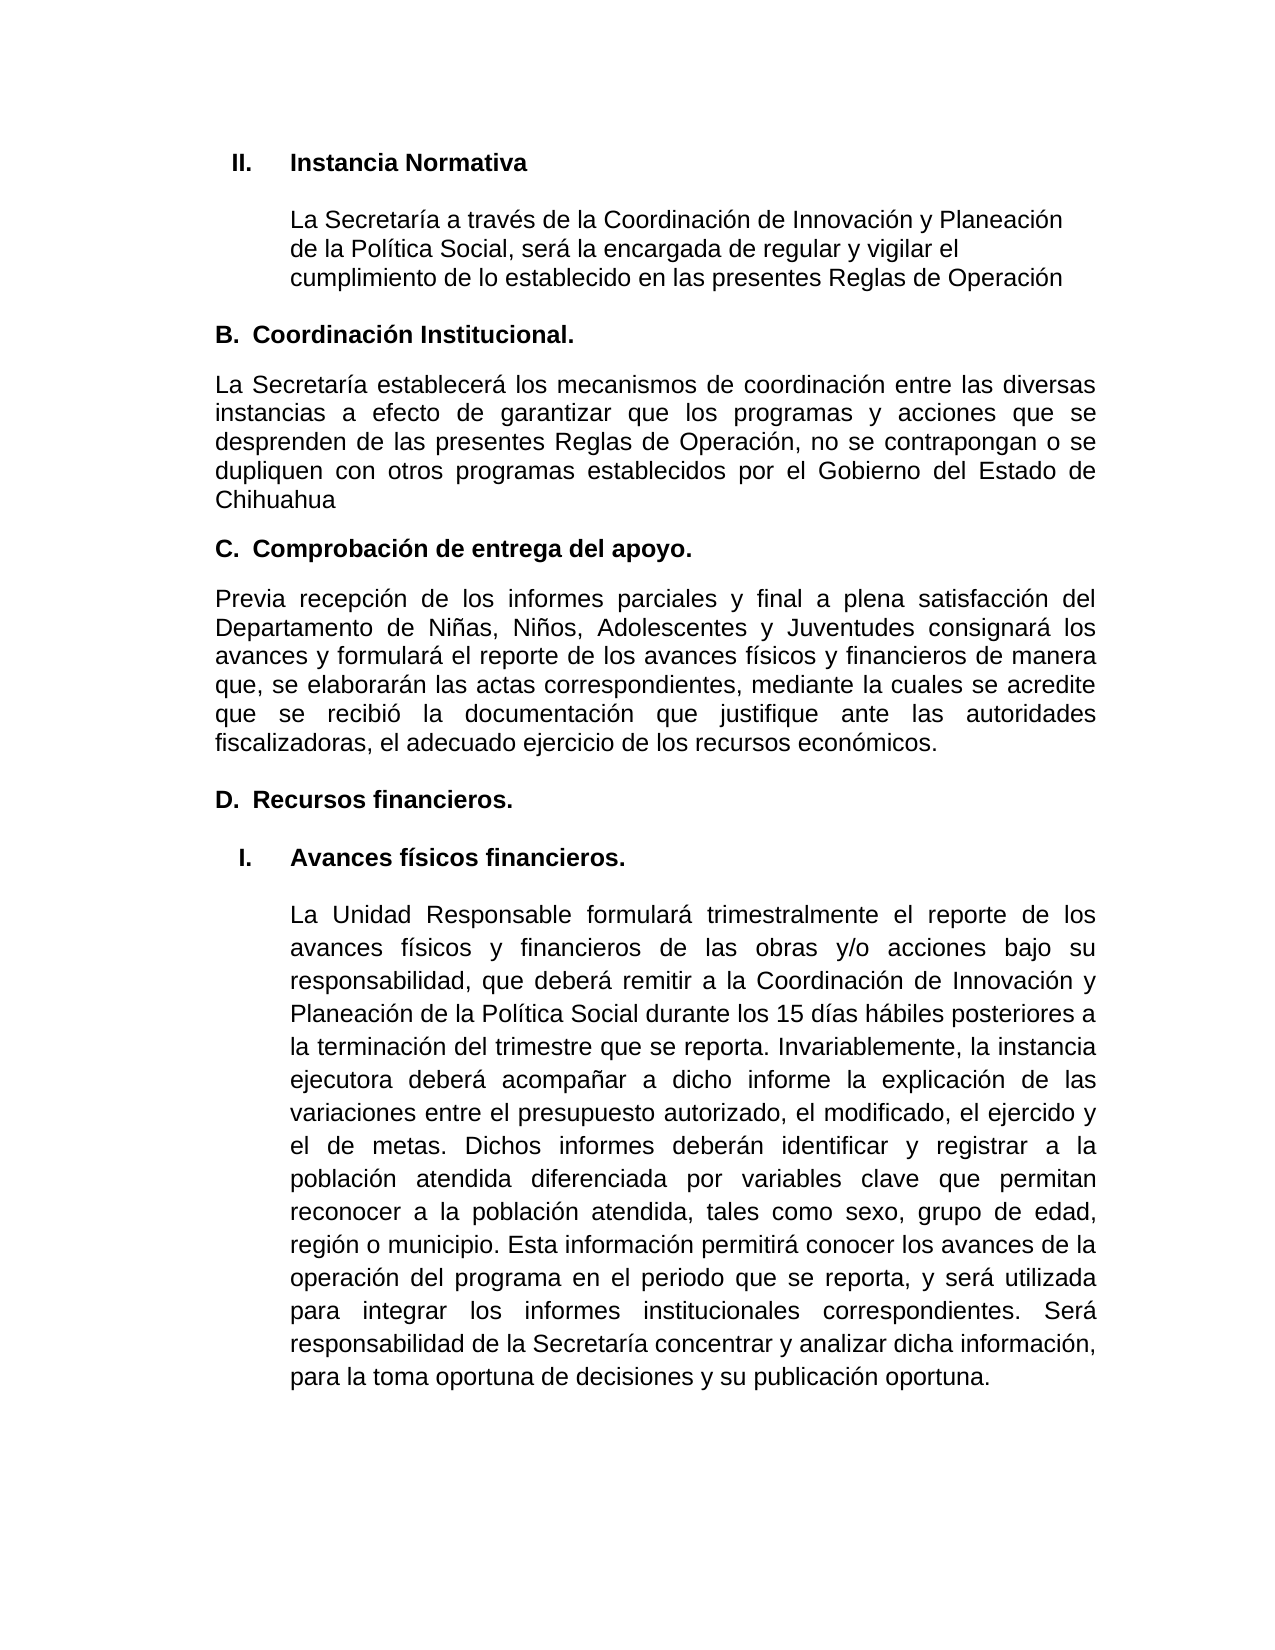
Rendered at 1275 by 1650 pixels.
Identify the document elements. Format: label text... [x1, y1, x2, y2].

list La Secretaría a través de la Coordinación de Innovación y Planeación de la Política Social, será la encargada de regular y vigilar el cumplimiento de lo establecido en las presentes Reglas de Operación [290, 205, 1098, 291]
list Recursos financieros. [215, 785, 1098, 814]
list Comprobación de entrega del apoyo. [215, 534, 1098, 563]
text La Secretaría establecerá los mecanismos de coordinación entre las diversas instancias a efecto de garantizar que los programas y acciones que se desprenden de las presentes Reglas de Operación, no se contrapongan o se dupliquen con otros programas establecidos por el Gobierno del Estado de Chihuahua [215, 370, 1098, 513]
list Instancia Normativa [252, 148, 1098, 176]
text Previa recepción de los informes parciales y final a plena satisfacción del Departamento de Niñas, Niños, Adolescentes y Juventudes consignará los avances y formulará el reporte de los avances físicos y financieros de manera que, se elaborarán las actas correspondientes, mediante la cuales se acredite que se recibió la documentación que justifique ante las autoridades fiscalizadoras, el adecuado ejercicio de los recursos económicos. [215, 584, 1098, 756]
list Coordinación Institucional. [215, 320, 1098, 349]
list Avances físicos financieros. [252, 843, 1098, 871]
list La Unidad Responsable formulará trimestralmente el reporte de los avances físicos y financieros de las obras y/o acciones bajo su responsabilidad, que deberá remitir a la Coordinación de Innovación y Planeación de la Política Social durante los 15 días hábiles posteriores a la terminación del trimestre que se reporta. Invariablemente, la instancia ejecutora deberá acompañar a dicho informe la explicación de las variaciones entre el presupuesto autorizado, el modificado, el ejercido y el de metas. Dichos informes deberán identificar y registrar a la población atendida diferenciada por variables clave que permitan reconocer a la población atendida, tales como sexo, grupo de edad, región o municipio. Esta información permitirá conocer los avances de la operación del programa en el periodo que se reporta, y será utilizada para integrar los informes institucionales correspondientes. Será responsabilidad de la Secretaría concentrar y analizar dicha información, para la toma oportuna de decisiones y su publicación oportuna. [290, 900, 1098, 1391]
